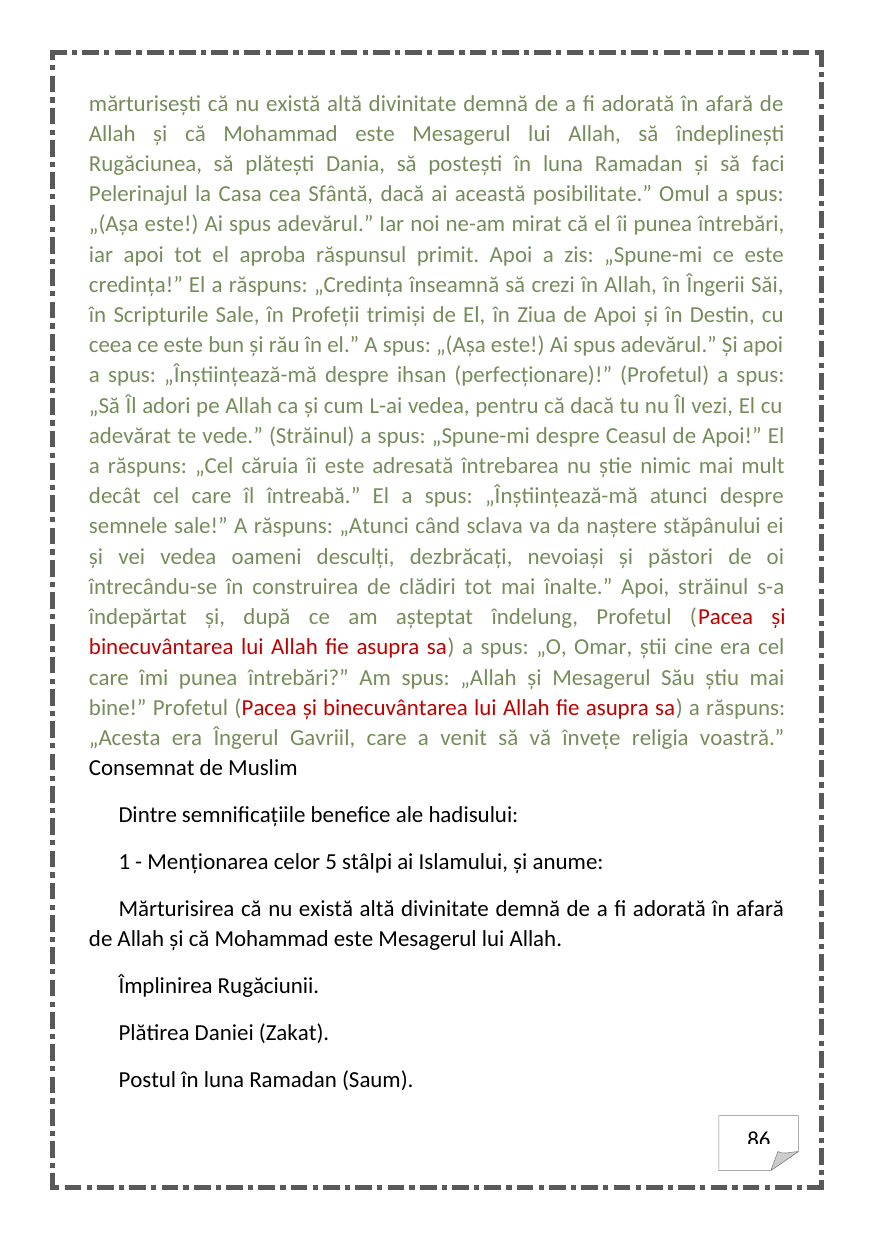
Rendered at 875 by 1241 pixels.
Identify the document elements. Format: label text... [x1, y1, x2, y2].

text Plătirea Daniei (Zakat). [89, 1018, 785, 1046]
text 1 - Menționarea celor 5 stâlpi ai Islamului, și anume: [89, 847, 785, 875]
text Postul în luna Ramadan (Saum). [89, 1065, 785, 1093]
text Dintre semnificațiile benefice ale hadisului: [89, 800, 785, 828]
text Împlinirea Rugăciunii. [89, 971, 785, 999]
text Mărturisirea că nu există altă divinitate demnă de a fi adorată în afară de Allah și că Mohammad este Mesagerul lui Allah. [89, 894, 785, 952]
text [89, 89, 785, 781]
